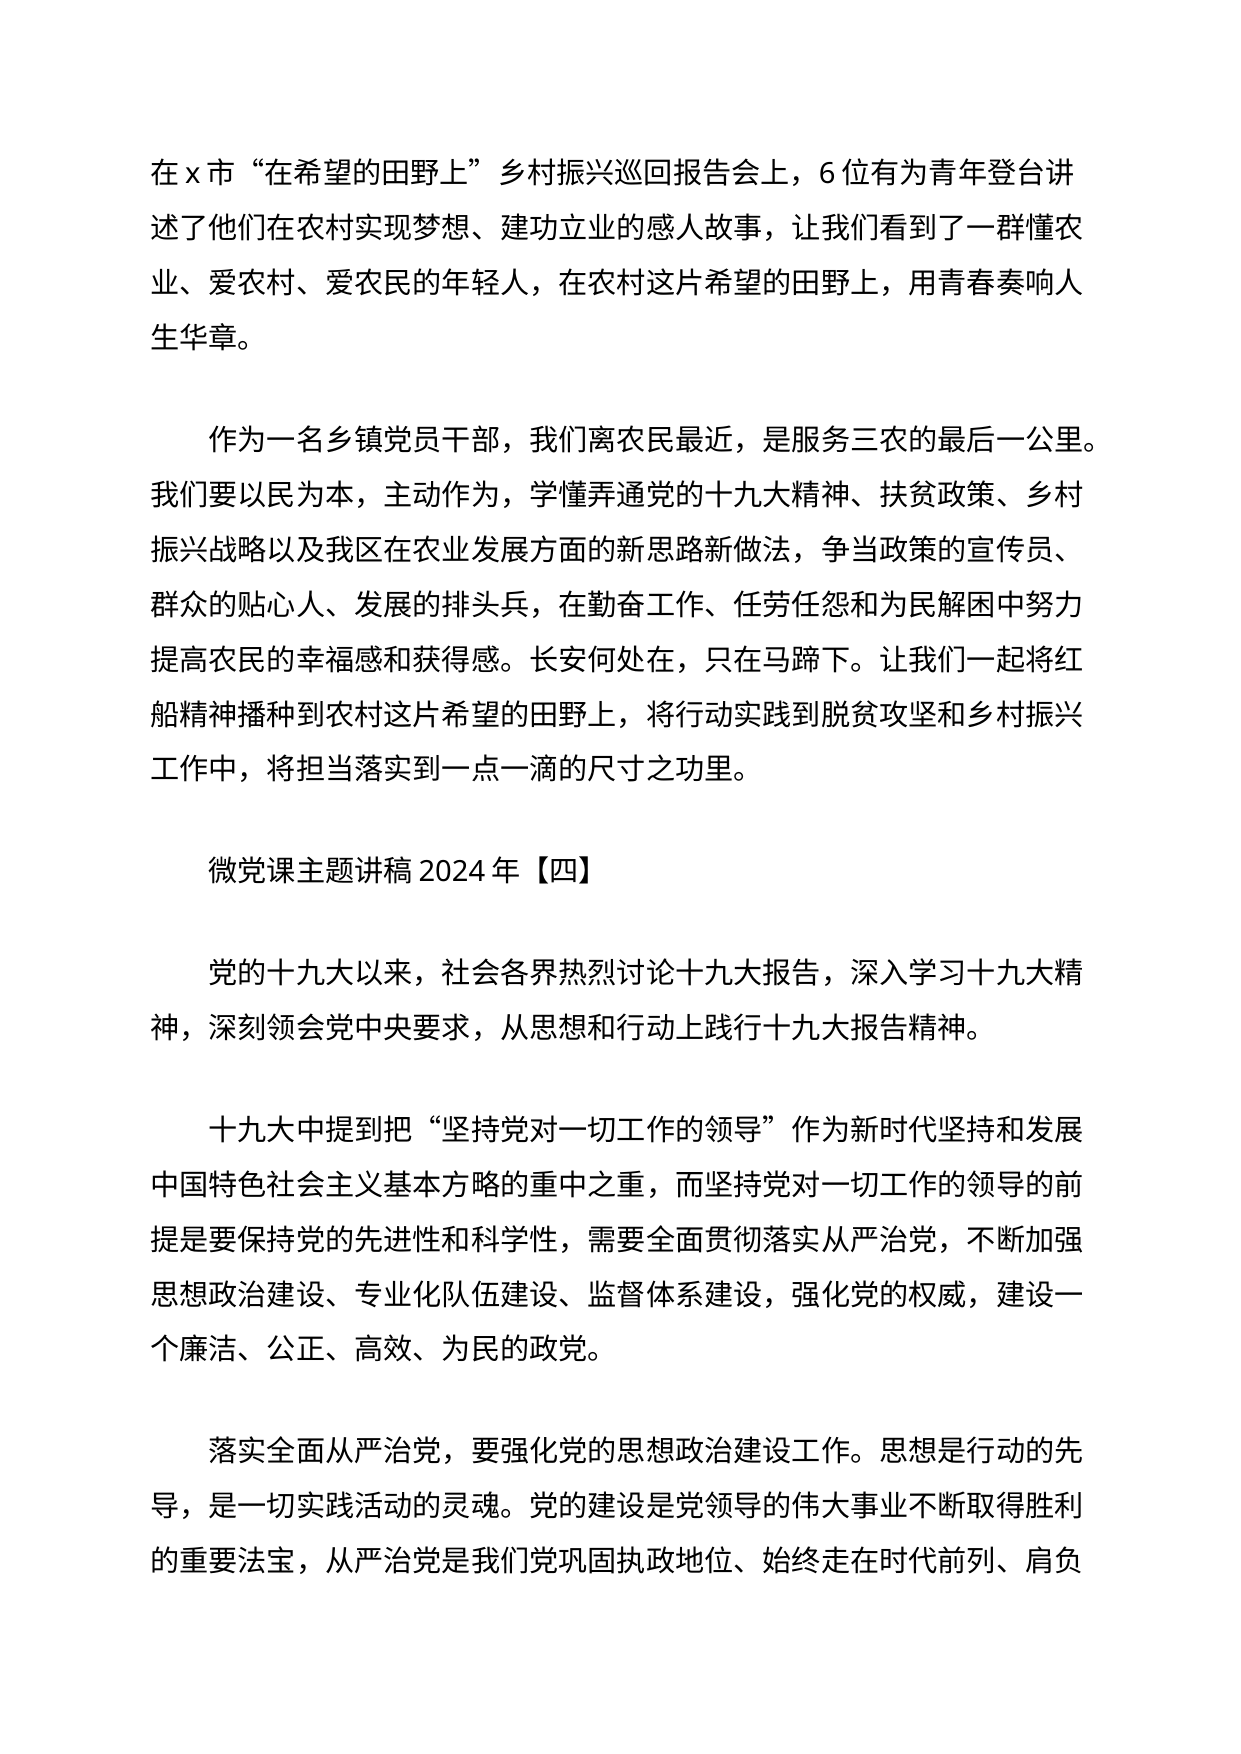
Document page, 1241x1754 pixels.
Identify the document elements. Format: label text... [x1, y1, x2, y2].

text 十九大中提到把“坚持党对一切工作的领导”作为新时代坚持和发展中国特色社会主义基本方略的重中之重，而坚持党对一切工作的领导的前提是要保持党的先进性和科学性，需要全面贯彻落实从严治党，不断加强思想政治建设、专业化队伍建设、监督体系建设，强化党的权威，建设一个廉洁、公正、高效、为民的政党。 [150, 1106, 1090, 1368]
text 微党课主题讲稿2024年【四】 [150, 848, 1090, 890]
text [150, 150, 1090, 357]
text 作为一名乡镇党员干部，我们离农民最近，是服务三农的最后一公里。我们要以民为本，主动作为，学懂弄通党的十九大精神、扶贫政策、乡村振兴战略以及我区在农业发展方面的新思路新做法，争当政策的宣传员、群众的贴心人、发展的排头兵，在勤奋工作、任劳任怨和为民解困中努力提高农民的幸福感和获得感。长安何处在，只在马蹄下。让我们一起将红船精神播种到农村这片希望的田野上，将行动实践到脱贫攻坚和乡村振兴工作中，将担当落实到一点一滴的尺寸之功里。 [150, 417, 1090, 788]
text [150, 1428, 1090, 1580]
text 党的十九大以来，社会各界热烈讨论十九大报告，深入学习十九大精神，深刻领会党中央要求，从思想和行动上践行十九大报告精神。 [150, 950, 1090, 1047]
